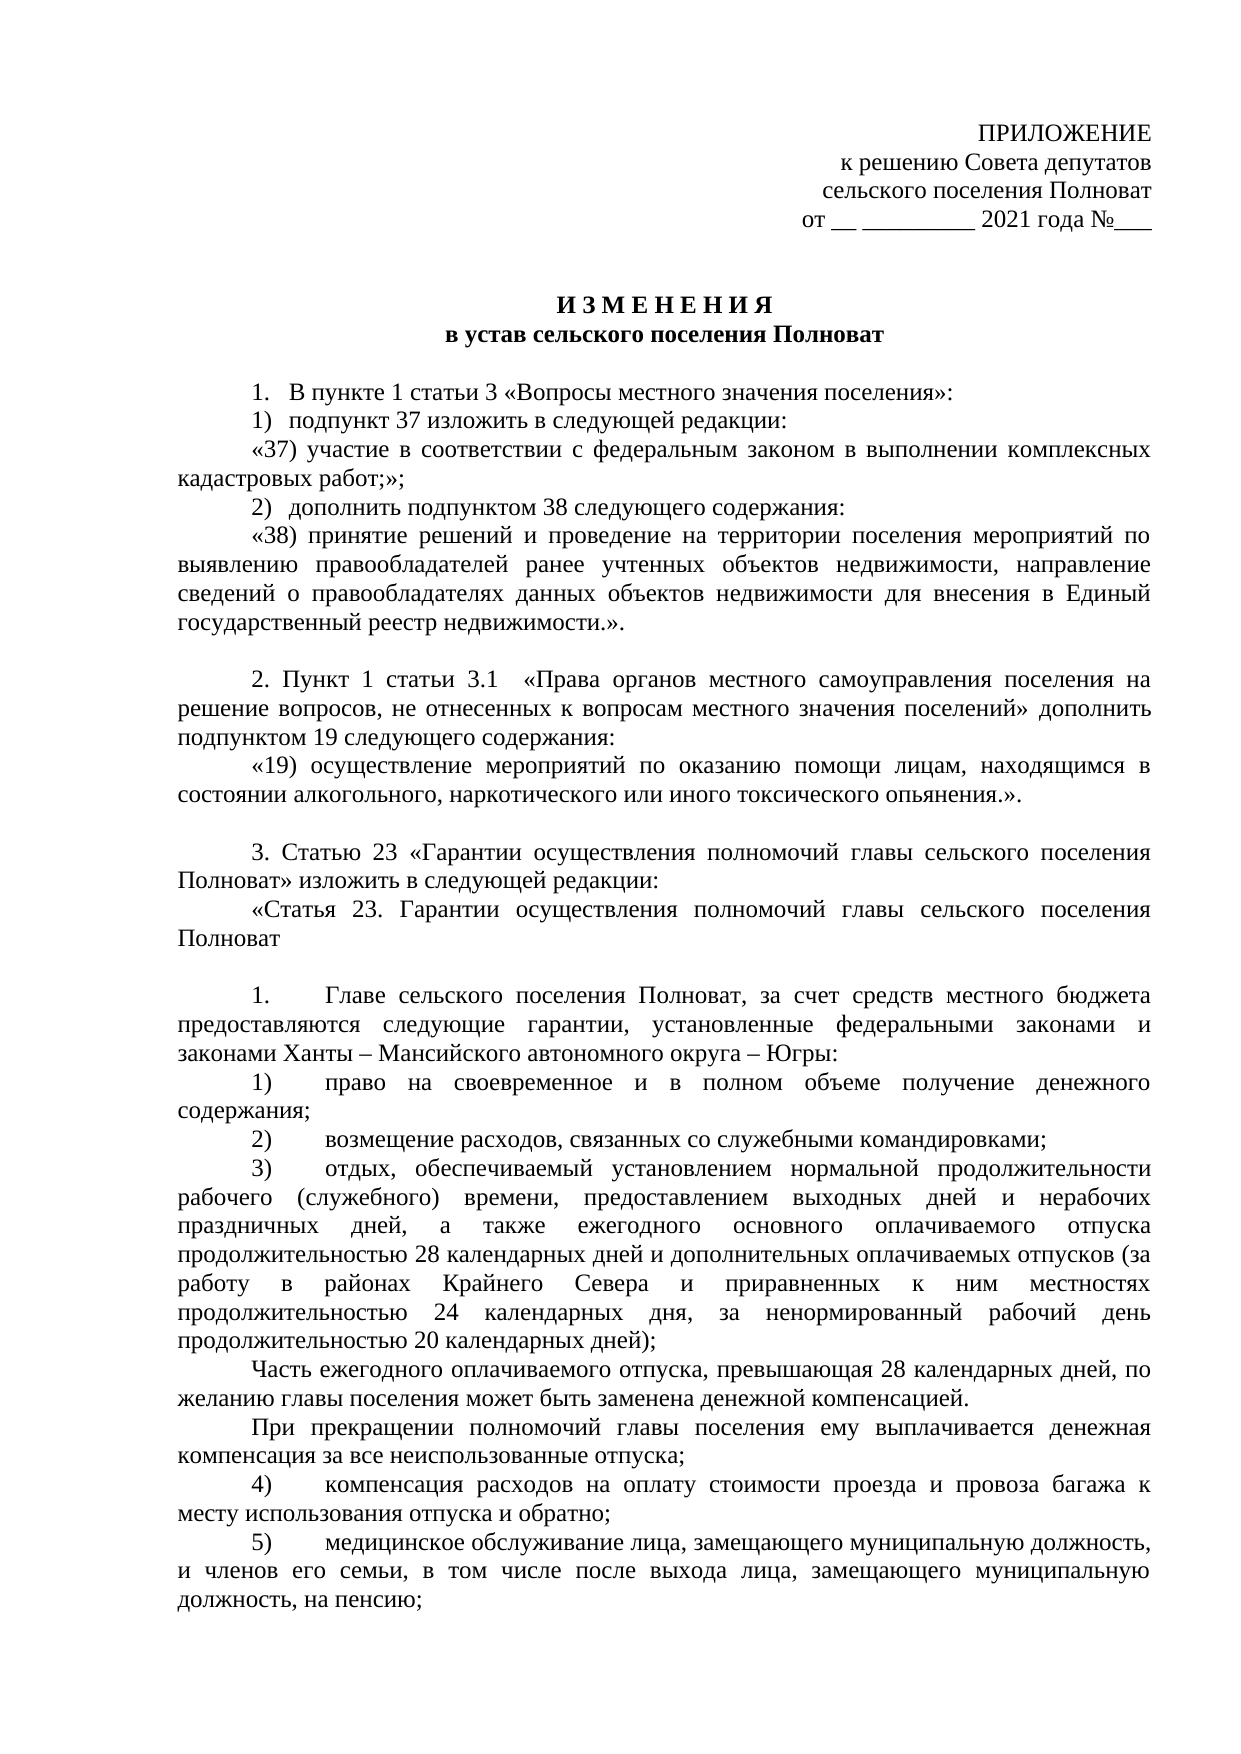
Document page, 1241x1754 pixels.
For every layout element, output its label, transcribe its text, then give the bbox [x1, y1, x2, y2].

text «38) принятие решений и проведение на территории поселения мероприятий по выявлению правообладателей ранее учтенных объектов недвижимости, направление сведений о правообладателях данных объектов недвижимости для внесения в Единый государственный реестр недвижимости.». [177, 521, 1152, 636]
list подпункт 37 изложить в следующей редакции: [251, 406, 1152, 434]
list возмещение расходов, связанных со служебными командировками; [177, 1124, 1152, 1153]
list отдых, обеспечиваемый установлением нормальной продолжительности рабочего (служебного) времени, предоставлением выходных дней и нерабочих праздничных дней, а также ежегодного основного оплачиваемого отпуска продолжительностью 28 календарных дней и дополнительных оплачиваемых отпусков (за работу в районах Крайнего Севера и приравненных к ним местностях продолжительностью 24 календарных дня, за ненормированный рабочий день продолжительностью 20 календарных дней); [177, 1153, 1152, 1354]
list право на своевременное и в полном объеме получение денежного содержания; [177, 1067, 1152, 1124]
list В пункте 1 статьи 3 «Вопросы местного значения поселения»: [251, 377, 1152, 406]
text «19) осуществление мероприятий по оказанию помощи лицам, находящимся в состоянии алкогольного, наркотического или иного токсического опьянения.». [177, 751, 1152, 808]
list компенсация расходов на оплату стоимости проезда и провоза багажа к месту использования отпуска и обратно; [177, 1469, 1152, 1527]
text ПРИЛОЖЕНИЕ [702, 118, 1152, 147]
text «37) участие в соответствии с федеральным законом в выполнении комплексных кадастровых работ;»; [177, 434, 1152, 492]
list Главе сельского поселения Полноват, за счет средств местного бюджета предоставляются следующие гарантии, установленные федеральными законами и законами Ханты – Мансийского автономного округа – Югры: [177, 981, 1152, 1067]
text в устав сельского поселения Полноват [177, 319, 1152, 348]
text При прекращении полномочий главы поселения ему выплачивается денежная компенсация за все неиспользованные отпуска; [177, 1412, 1152, 1469]
text от __ _________ 2021 года №___ [702, 204, 1152, 233]
text Часть ежегодного оплачиваемого отпуска, превышающая 28 календарных дней, по желанию главы поселения может быть заменена денежной компенсацией. [177, 1354, 1152, 1412]
list 3. Статью 23 «Гарантии осуществления полномочий главы сельского поселения Полноват» изложить в следующей редакции: [177, 837, 1152, 894]
text к решению Совета депутатов сельского поселения Полноват [702, 147, 1152, 204]
text И З М Е Н Е Н И Я [177, 291, 1152, 319]
list медицинское обслуживание лица, замещающего муниципальную должность, и членов его семьи, в том числе после выхода лица, замещающего муниципальную должность, на пенсию; [177, 1527, 1152, 1613]
list дополнить подпунктом 38 следующего содержания: [251, 492, 1152, 521]
text 2. Пункт 1 статьи 3.1 «Права органов местного самоуправления поселения на решение вопросов, не отнесенных к вопросам местного значения поселений» дополнить подпунктом 19 следующего содержания: [177, 664, 1152, 751]
list «Статья 23. Гарантии осуществления полномочий главы сельского поселения Полноват [177, 894, 1152, 952]
